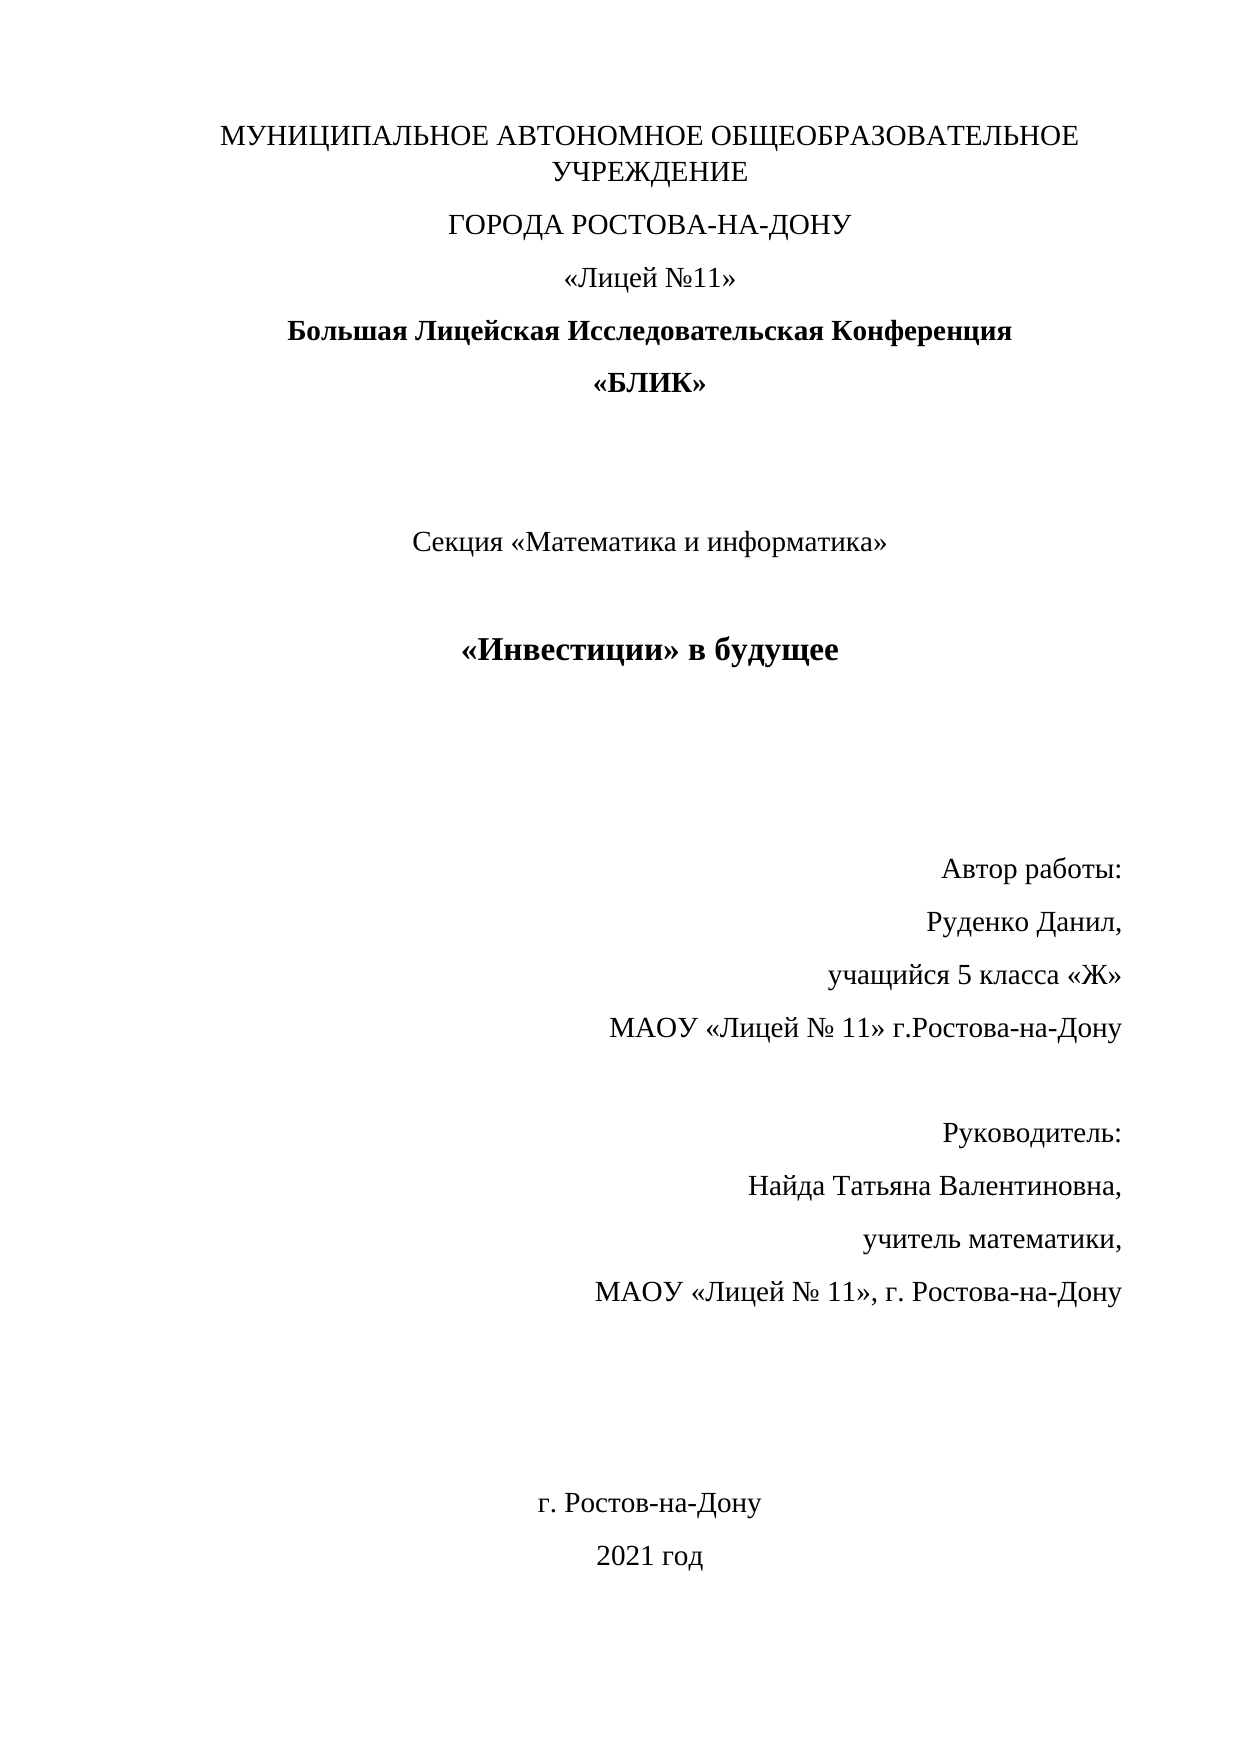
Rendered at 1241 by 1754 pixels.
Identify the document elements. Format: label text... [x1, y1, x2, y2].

text МУНИЦИПАЛЬНОЕ АВТОНОМНОЕ ОБЩЕОБРАЗОВАТЕЛЬНОЕ УЧРЕЖДЕНИЕ [177, 118, 1122, 188]
text Секция «Математика и информатика» [177, 524, 1122, 557]
text Автор работы: [177, 851, 1122, 885]
text Большая Лицейская Исследовательская Конференция [177, 313, 1122, 346]
text «Инвестиции» в будущее [177, 629, 1122, 668]
text г. Ростов-на-Дону [177, 1485, 1122, 1518]
text МАОУ «Лицей № 11», г. Ростова-на-Дону [177, 1274, 1122, 1307]
text 2021 год [177, 1538, 1122, 1571]
text учащийся 5 класса «Ж» [177, 957, 1122, 990]
text МАОУ «Лицей № 11» г.Ростова-на-Дону [177, 1010, 1122, 1043]
text «Лицей №11» [177, 260, 1122, 293]
text Найда Татьяна Валентиновна, [177, 1168, 1122, 1202]
text Руденко Данил, [177, 904, 1122, 938]
text ГОРОДА РОСТОВА-НА-ДОНУ [177, 207, 1122, 241]
text учитель математики, [177, 1221, 1122, 1254]
text Руководитель: [177, 1115, 1122, 1149]
text «БЛИК» [177, 366, 1122, 399]
